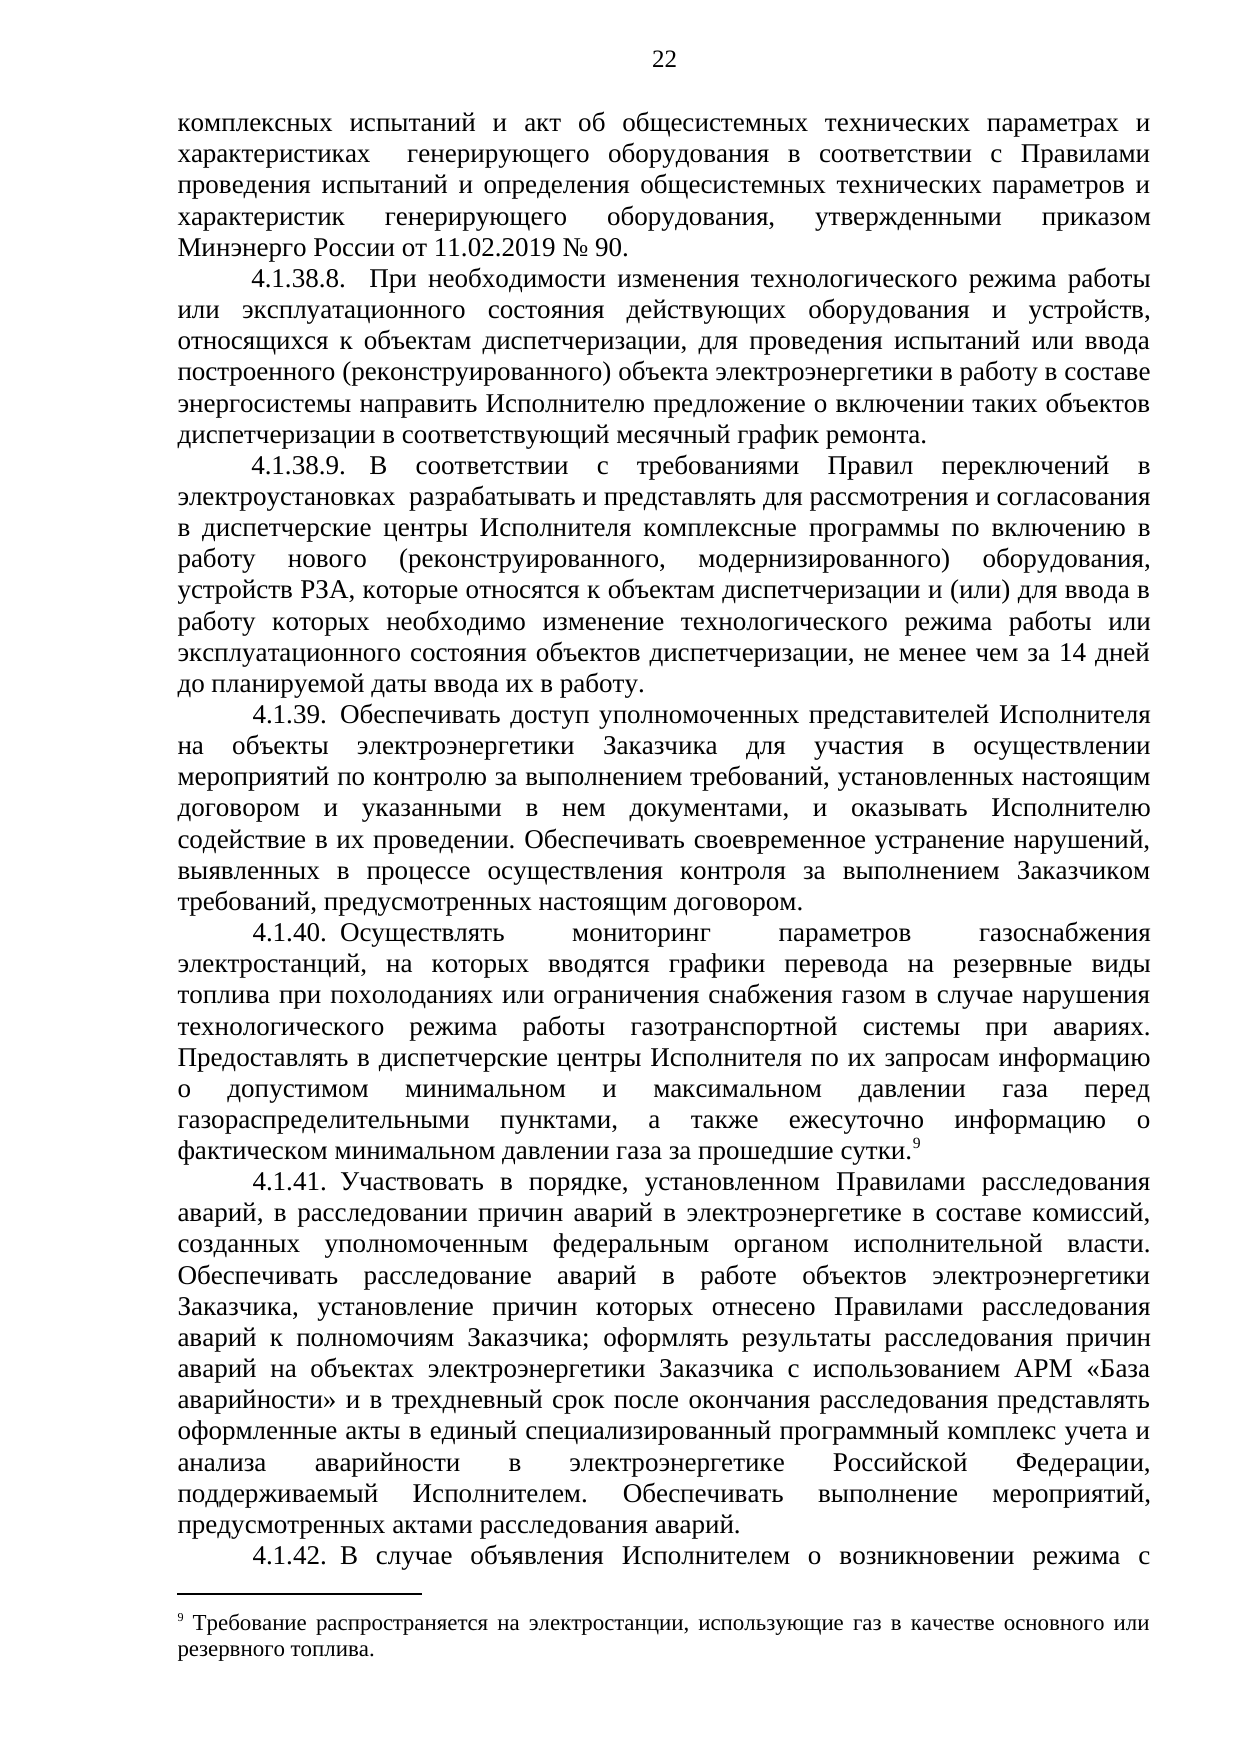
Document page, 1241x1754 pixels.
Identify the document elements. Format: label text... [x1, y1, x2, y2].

list Участвовать в порядке, установленном Правилами расследования аварий, в расследовании причин аварий в электроэнергетике в составе комиссий, созданных уполномоченным федеральным органом исполнительной власти. Обеспечивать расследование аварий в работе объектов электроэнергетики Заказчика, установление причин которых отнесено Правилами расследования аварий к полномочиям Заказчика; оформлять результаты расследования причин аварий на объектах электроэнергетики Заказчика с использованием АРМ «База аварийности» и в трехдневный срок после окончания расследования представлять оформленные акты в единый специализированный программный комплекс учета и анализа аварийности в электроэнергетике Российской Федерации, поддерживаемый Исполнителем. Обеспечивать выполнение мероприятий, предусмотренных актами расследования аварий. [177, 1165, 1152, 1539]
list Обеспечивать доступ уполномоченных представителей Исполнителя на объекты электроэнергетики Заказчика для участия в осуществлении мероприятий по контролю за выполнением требований, установленных настоящим договором и указанными в нем документами, и оказывать Исполнителю содействие в их проведении. Обеспечивать своевременное устранение нарушений, выявленных в процессе осуществления контроля за выполнением Заказчиком требований, предусмотренных настоящим договором. [177, 698, 1152, 916]
list Осуществлять мониторинг параметров газоснабжения электростанций, на которых вводятся графики перевода на резервные виды топлива при похолоданиях или ограничения снабжения газом в случае нарушения технологического режима работы газотранспортной системы при авариях. Предоставлять в диспетчерские центры Исполнителя по их запросам информацию о допустимом минимальном и максимальном давлении газа перед газораспределительными пунктами, а также ежесуточно информацию о фактическом минимальном давлении газа за прошедшие сутки. [177, 916, 1152, 1165]
list В соответствии с требованиями Правил переключений в электроустановках разрабатывать и представлять для рассмотрения и согласования в диспетчерские центры Исполнителя комплексные программы по включению в работу нового (реконструированного, модернизированного) оборудования, устройств РЗА, которые относятся к объектам диспетчеризации и (или) для ввода в работу которых необходимо изменение технологического режима работы или эксплуатационного состояния объектов диспетчеризации, не менее чем за 14 дней до планируемой даты ввода их в работу. [177, 449, 1152, 698]
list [177, 106, 1152, 262]
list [177, 1539, 1152, 1570]
list При необходимости изменения технологического режима работы или эксплуатационного состояния действующих оборудования и устройств, относящихся к объектам диспетчеризации, для проведения испытаний или ввода построенного (реконструированного) объекта электроэнергетики в работу в составе энергосистемы направить Исполнителю предложение о включении таких объектов диспетчеризации в соответствующий месячный график ремонта. [177, 262, 1152, 449]
